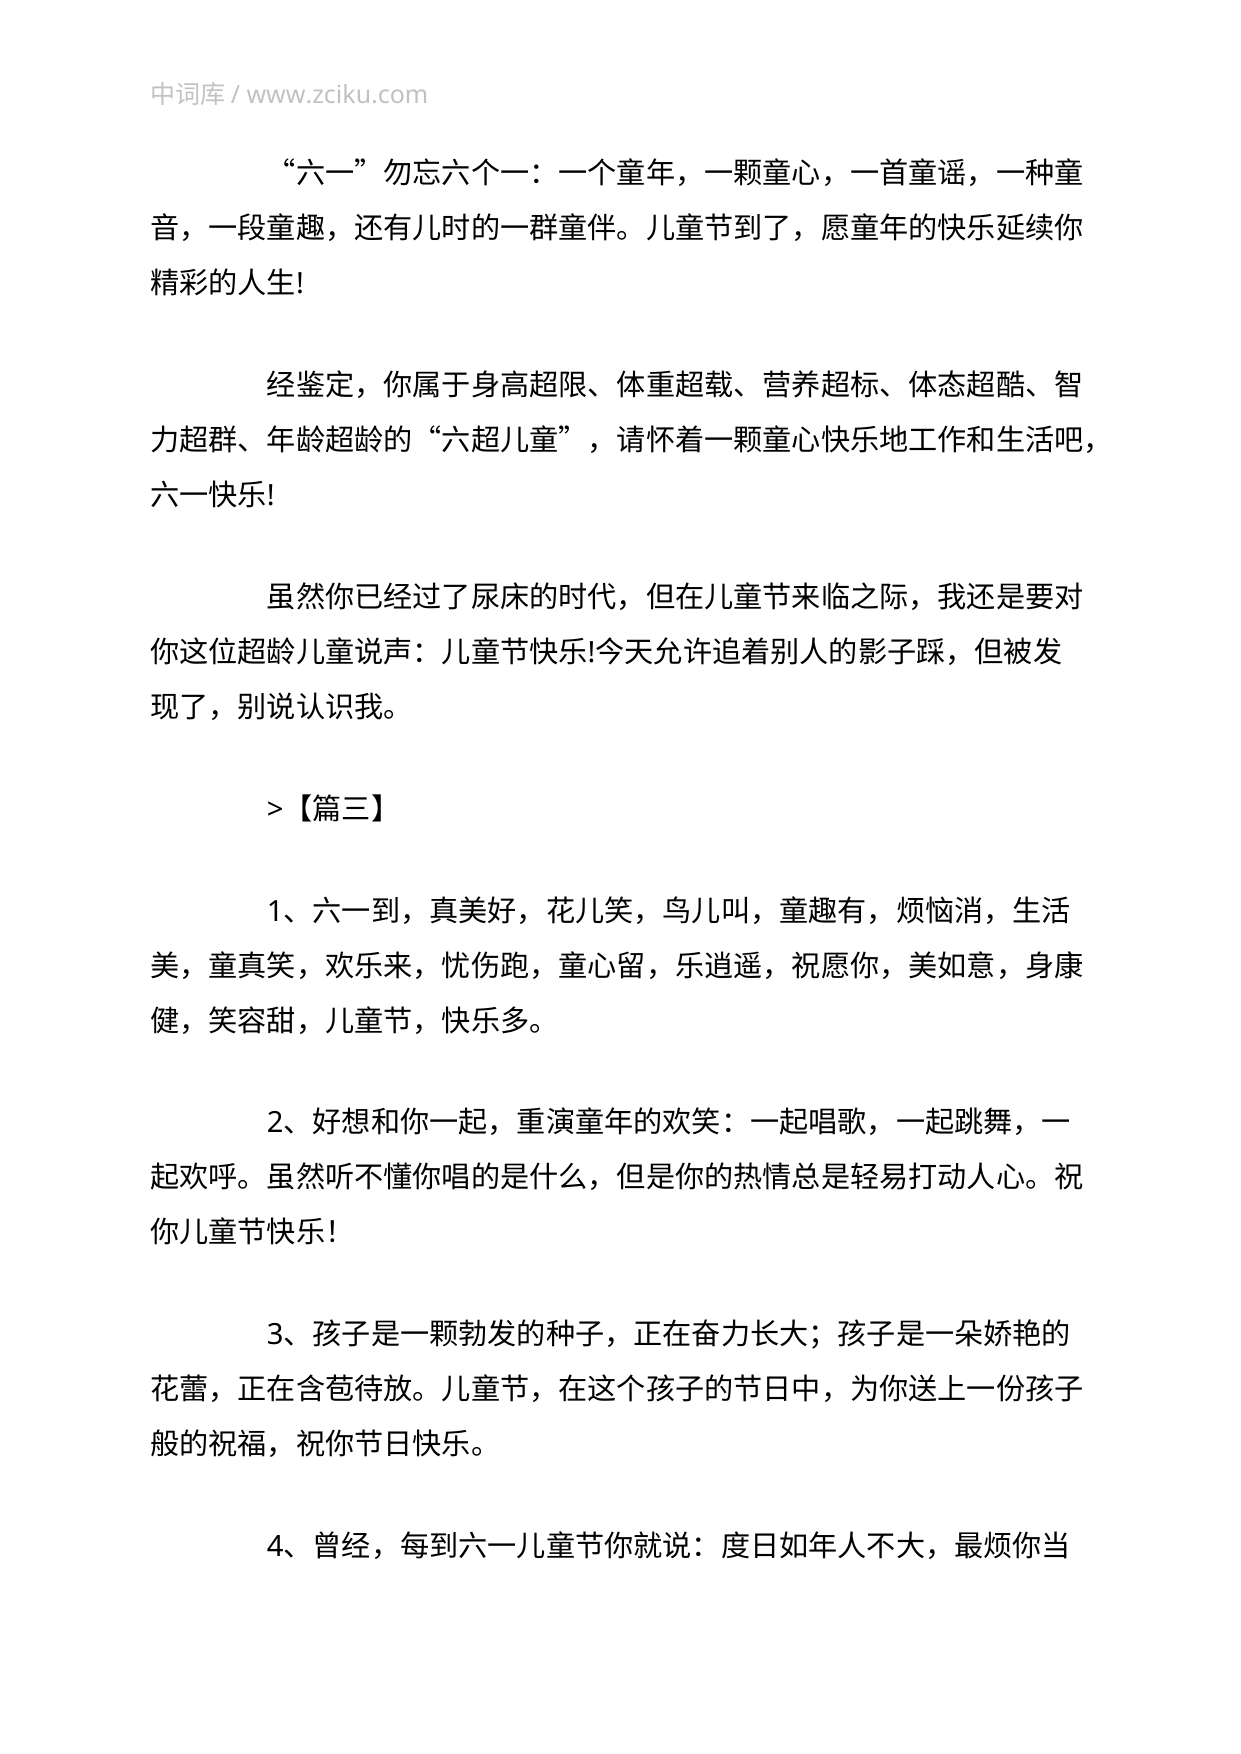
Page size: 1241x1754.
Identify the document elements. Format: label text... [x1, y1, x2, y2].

text 虽然你已经过了尿床的时代，但在儿童节来临之际，我还是要对你这位超龄儿童说声：儿童节快乐!今天允许追着别人的影子踩，但被发现了，别说认识我。 [150, 573, 1090, 726]
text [150, 1522, 1090, 1564]
text “六一”勿忘六个一：一个童年，一颗童心，一首童谣，一种童音，一段童趣，还有儿时的一群童伴。儿童节到了，愿童年的快乐延续你精彩的人生! [150, 150, 1090, 302]
text 1、六一到，真美好，花儿笑，鸟儿叫，童趣有，烦恼消，生活美，童真笑，欢乐来，忧伤跑，童心留，乐逍遥，祝愿你，美如意，身康健，笑容甜，儿童节，快乐多。 [150, 887, 1090, 1039]
text >【篇三】 [150, 785, 1090, 828]
text 3、孩子是一颗勃发的种子，正在奋力长大；孩子是一朵娇艳的花蕾，正在含苞待放。儿童节，在这个孩子的节日中，为你送上一份孩子般的祝福，祝你节日快乐。 [150, 1311, 1090, 1463]
text 经鉴定，你属于身高超限、体重超载、营养超标、体态超酷、智力超群、年龄超龄的“六超儿童”，请怀着一颗童心快乐地工作和生活吧，六一快乐! [150, 362, 1090, 514]
text 2、好想和你一起，重演童年的欢笑：一起唱歌，一起跳舞，一起欢呼。虽然听不懂你唱的是什么，但是你的热情总是轻易打动人心。祝你儿童节快乐！ [150, 1099, 1090, 1251]
